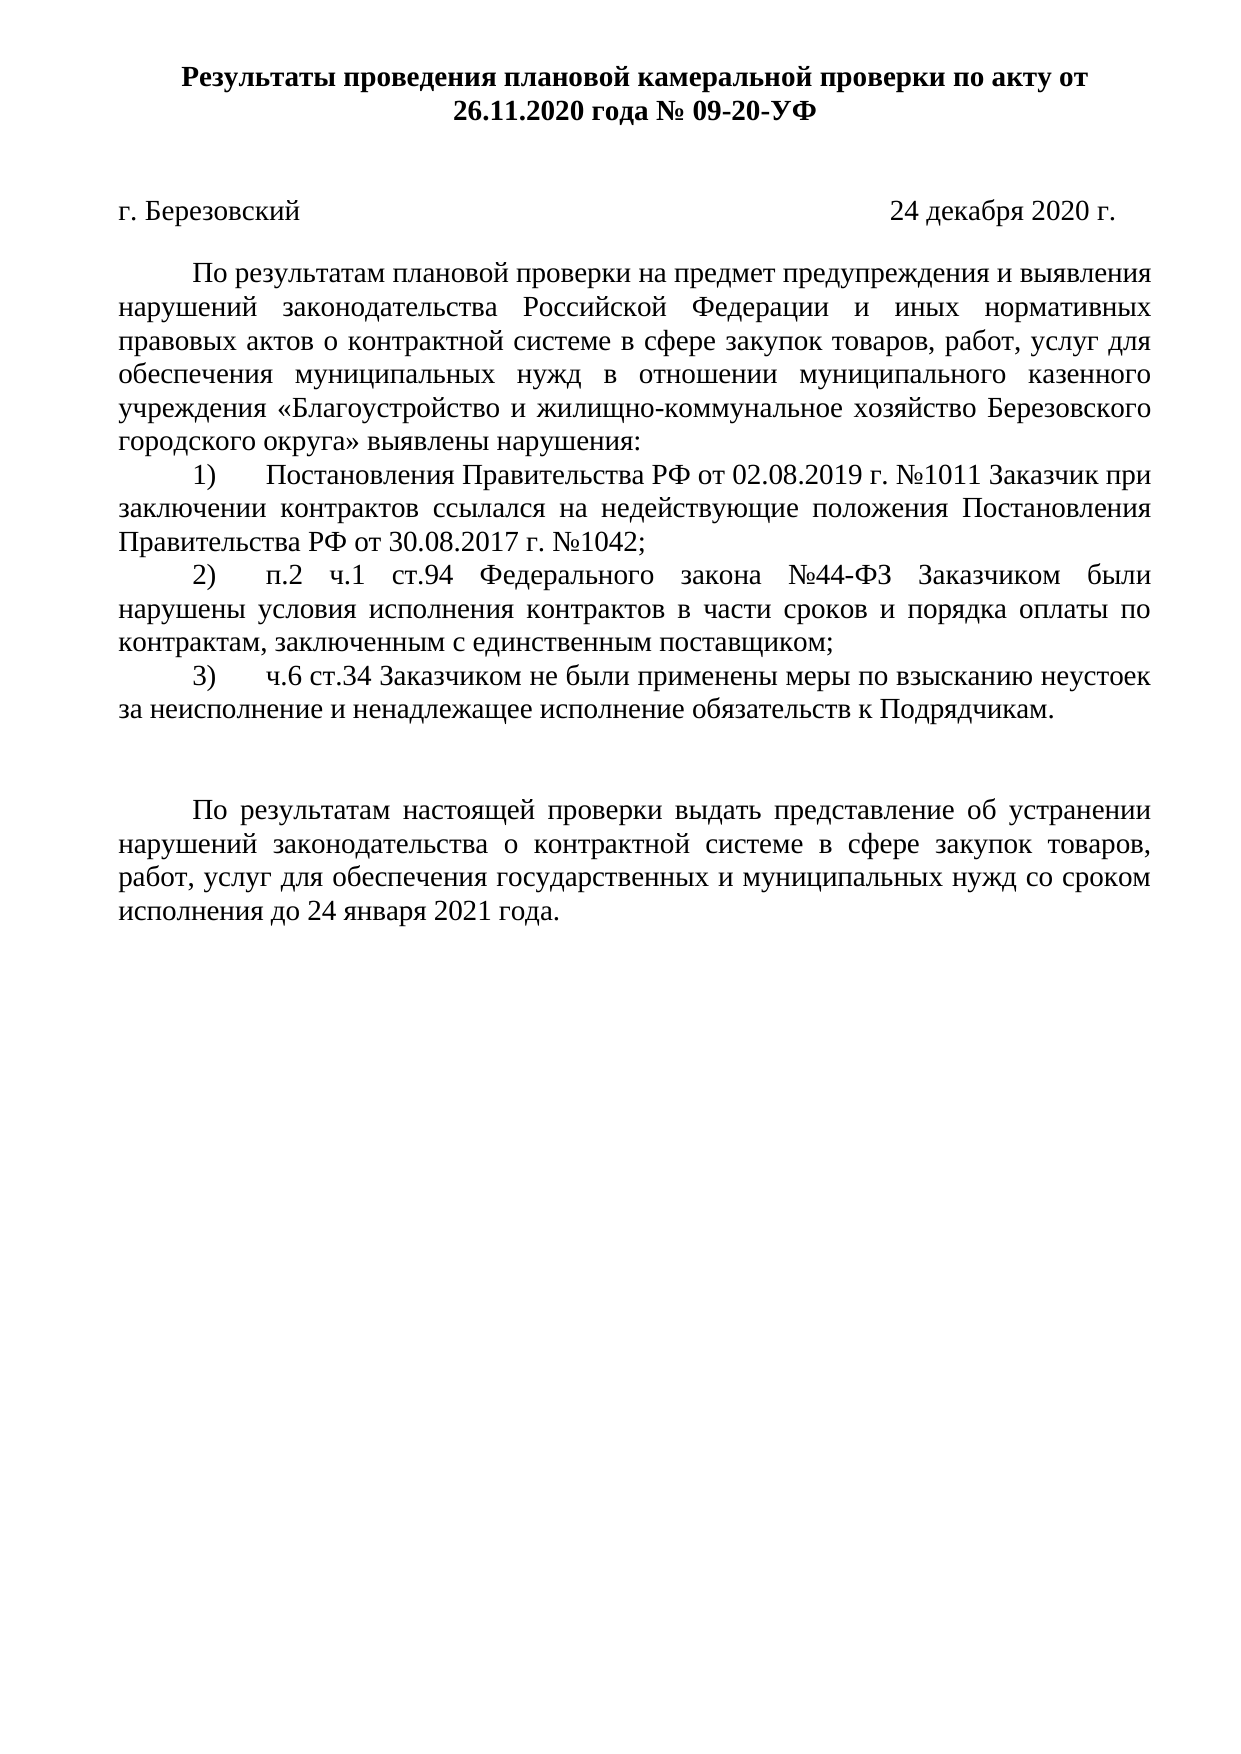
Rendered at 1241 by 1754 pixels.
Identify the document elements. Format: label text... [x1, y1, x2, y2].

list ч.6 ст.34 Заказчиком не были применены меры по взысканию неустоек за неисполнение и ненадлежащее исполнение обязательств к Подрядчикам. [118, 658, 1152, 725]
text Результаты проведения плановой камеральной проверки по акту от 26.11.2020 года № 09-20-УФ [118, 59, 1152, 126]
list п.2 ч.1 ст.94 Федерального закона №44-ФЗ Заказчиком были нарушены условия исполнения контрактов в части сроков и порядка оплаты по контрактам, заключенным с единственным поставщиком; [118, 557, 1152, 658]
text г. Березовский 24 декабря 2020 г. [118, 193, 1152, 227]
list Постановления Правительства РФ от 02.08.2019 г. №1011 Заказчик при заключении контрактов ссылался на недействующие положения Постановления Правительства РФ от 30.08.2017 г. №1042; [118, 457, 1152, 557]
text По результатам настоящей проверки выдать представление об устранении нарушений законодательства о контрактной системе в сфере закупок товаров, работ, услуг для обеспечения государственных и муниципальных нужд со сроком исполнения до 24 января 2021 года. [118, 792, 1152, 926]
text По результатам плановой проверки на предмет предупреждения и выявления нарушений законодательства Российской Федерации и иных нормативных правовых актов о контрактной системе в сфере закупок товаров, работ, услуг для обеспечения муниципальных нужд в отношении муниципального казенного учреждения «Благоустройство и жилищно-коммунальное хозяйство Березовского городского округа» выявлены нарушения: [118, 256, 1152, 457]
